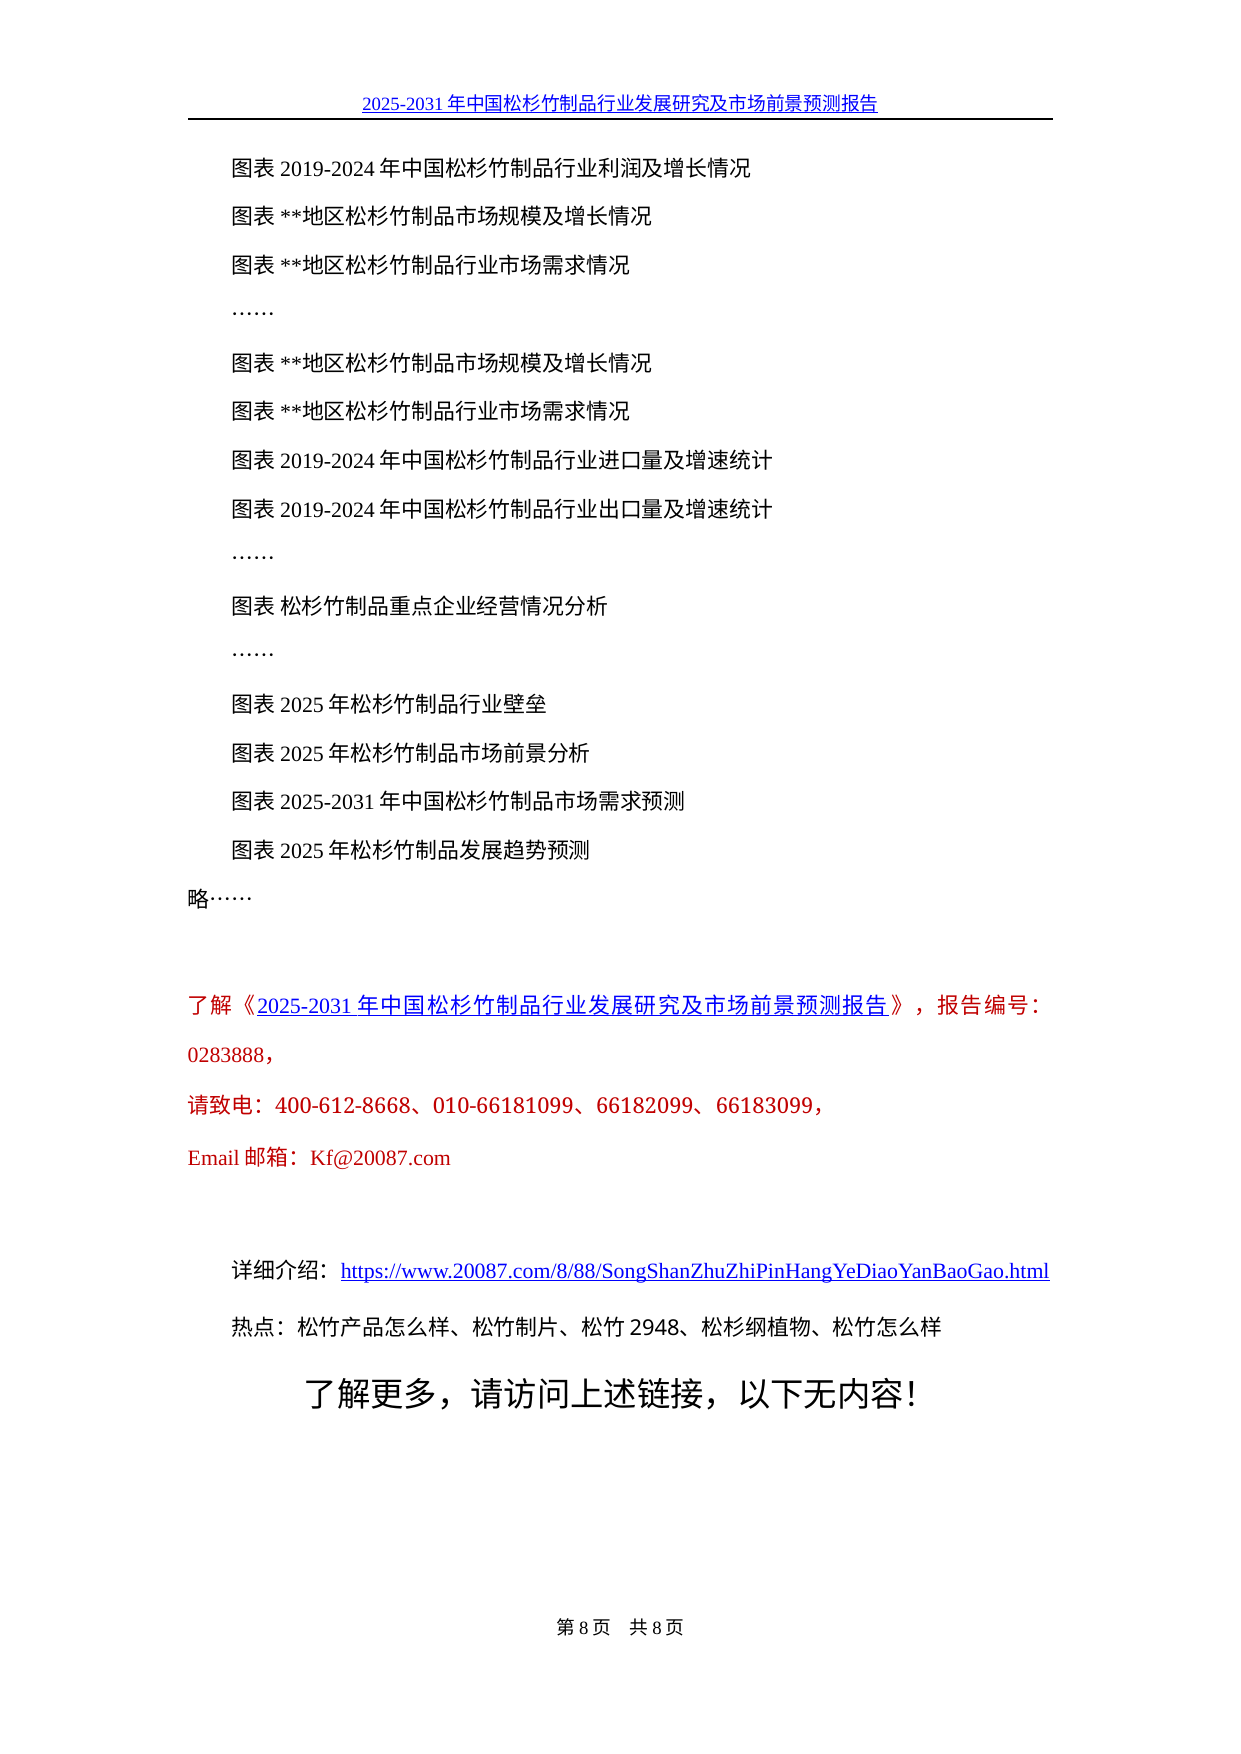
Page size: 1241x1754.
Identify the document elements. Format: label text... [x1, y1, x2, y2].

text Email邮箱：Kf@20087.com [187, 1140, 1053, 1172]
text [187, 150, 1053, 914]
text 详细介绍：https://www.20087.com/8/88/SongShanZhuZhiPinHangYeDiaoYanBaoGao.html [187, 1253, 1053, 1285]
text 了解《2025-2031年中国松杉竹制品行业发展研究及市场前景预测报告》，报告编号：0283888， [187, 988, 1053, 1069]
text 热点：松竹产品怎么样、松竹制片、松竹2948、松杉纲植物、松竹怎么样 [187, 1309, 1053, 1342]
title 了解更多，请访问上述链接，以下无内容！ [187, 1359, 1053, 1424]
text 请致电：400-612-8668、010-66181099、66182099、66183099， [187, 1088, 1053, 1121]
